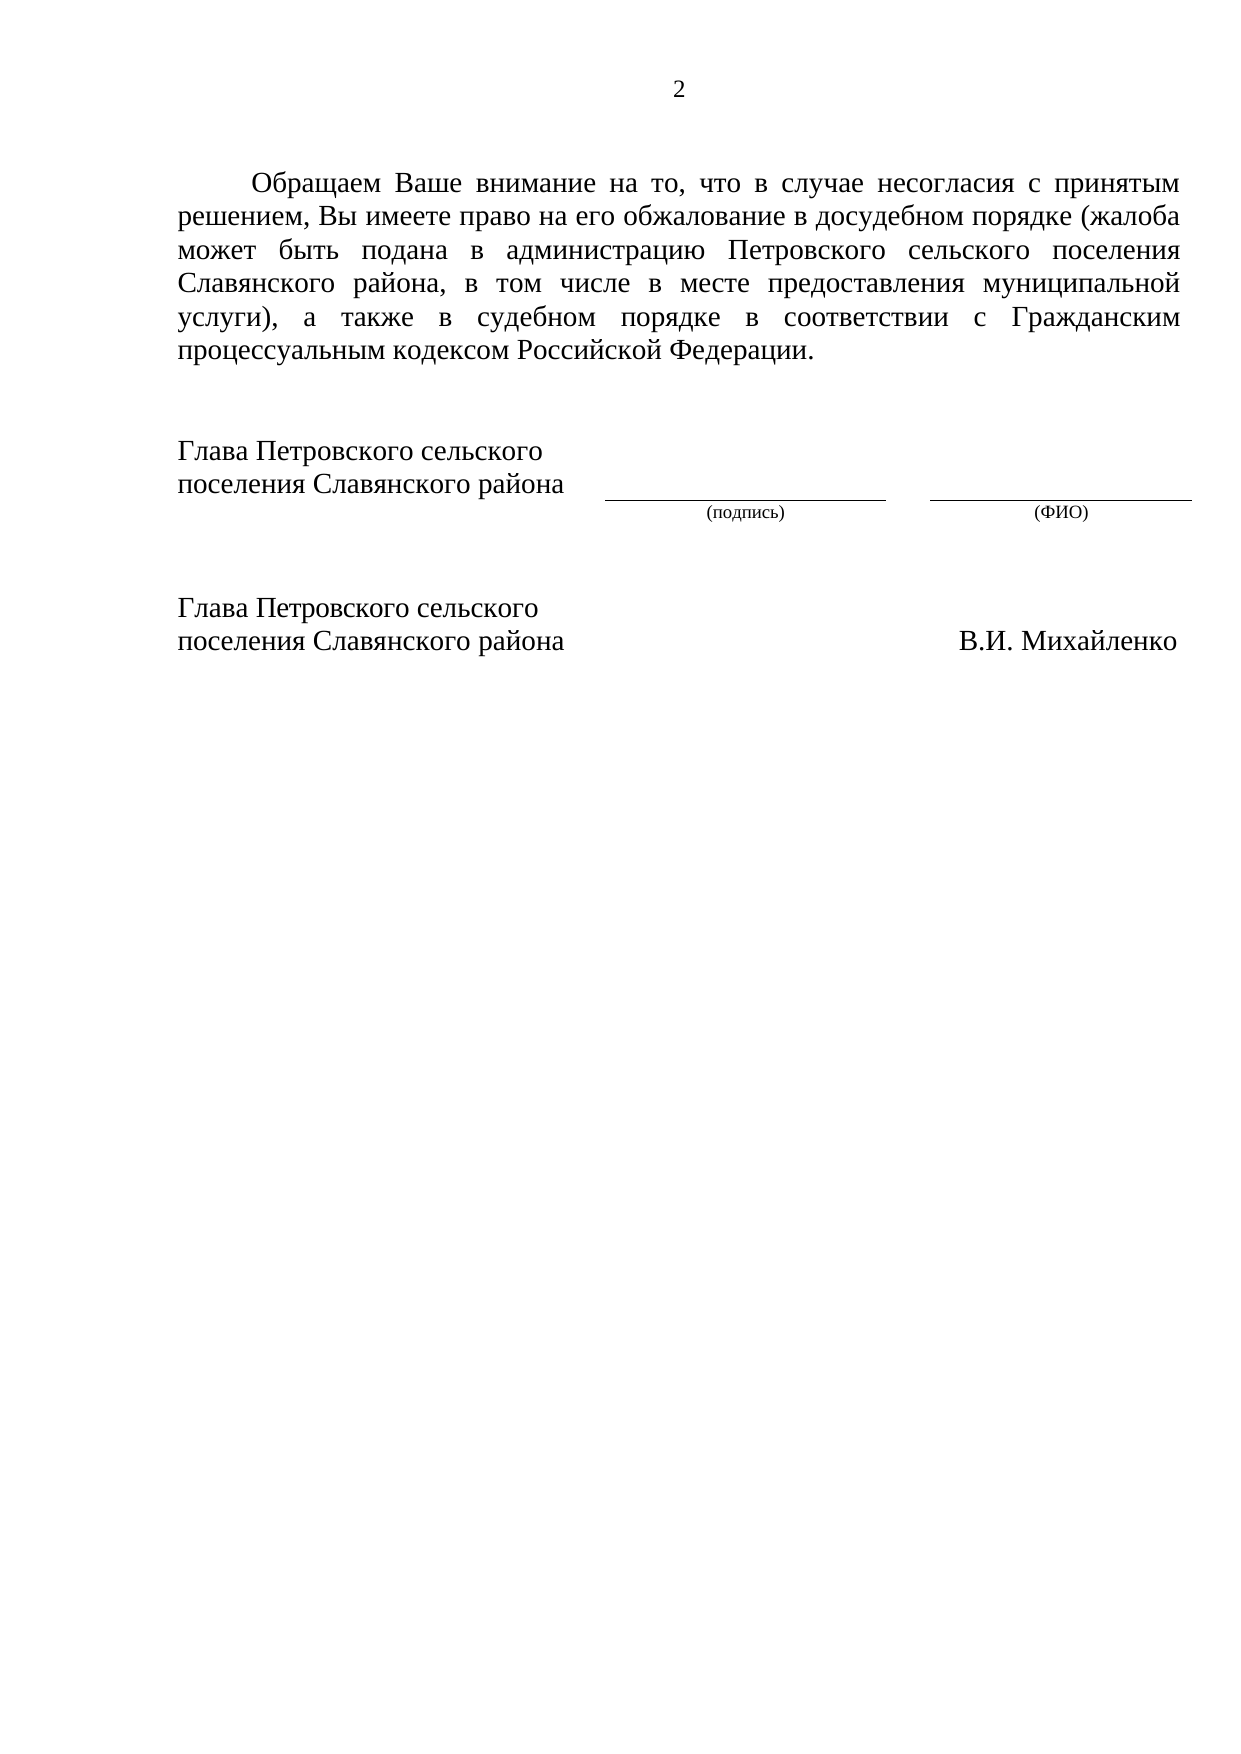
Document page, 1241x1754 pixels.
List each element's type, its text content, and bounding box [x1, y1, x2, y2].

text Обращаем Ваше внимание на то, что в случае несогласия с принятым решением, Вы имеете право на его обжалование в досудебном порядке (жалоба может быть подана в администрацию Петровского сельского поселения Славянского района, в том числе в месте предоставления муниципальной услуги), а также в судебном порядке в соответствии с Гражданским процессуальным кодексом Российской Федерации. [177, 165, 1181, 366]
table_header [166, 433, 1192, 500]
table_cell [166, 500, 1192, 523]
text Глава Петровского сельского [177, 590, 1181, 623]
text поселения Славянского района В.И. Михайленко [177, 623, 1181, 657]
